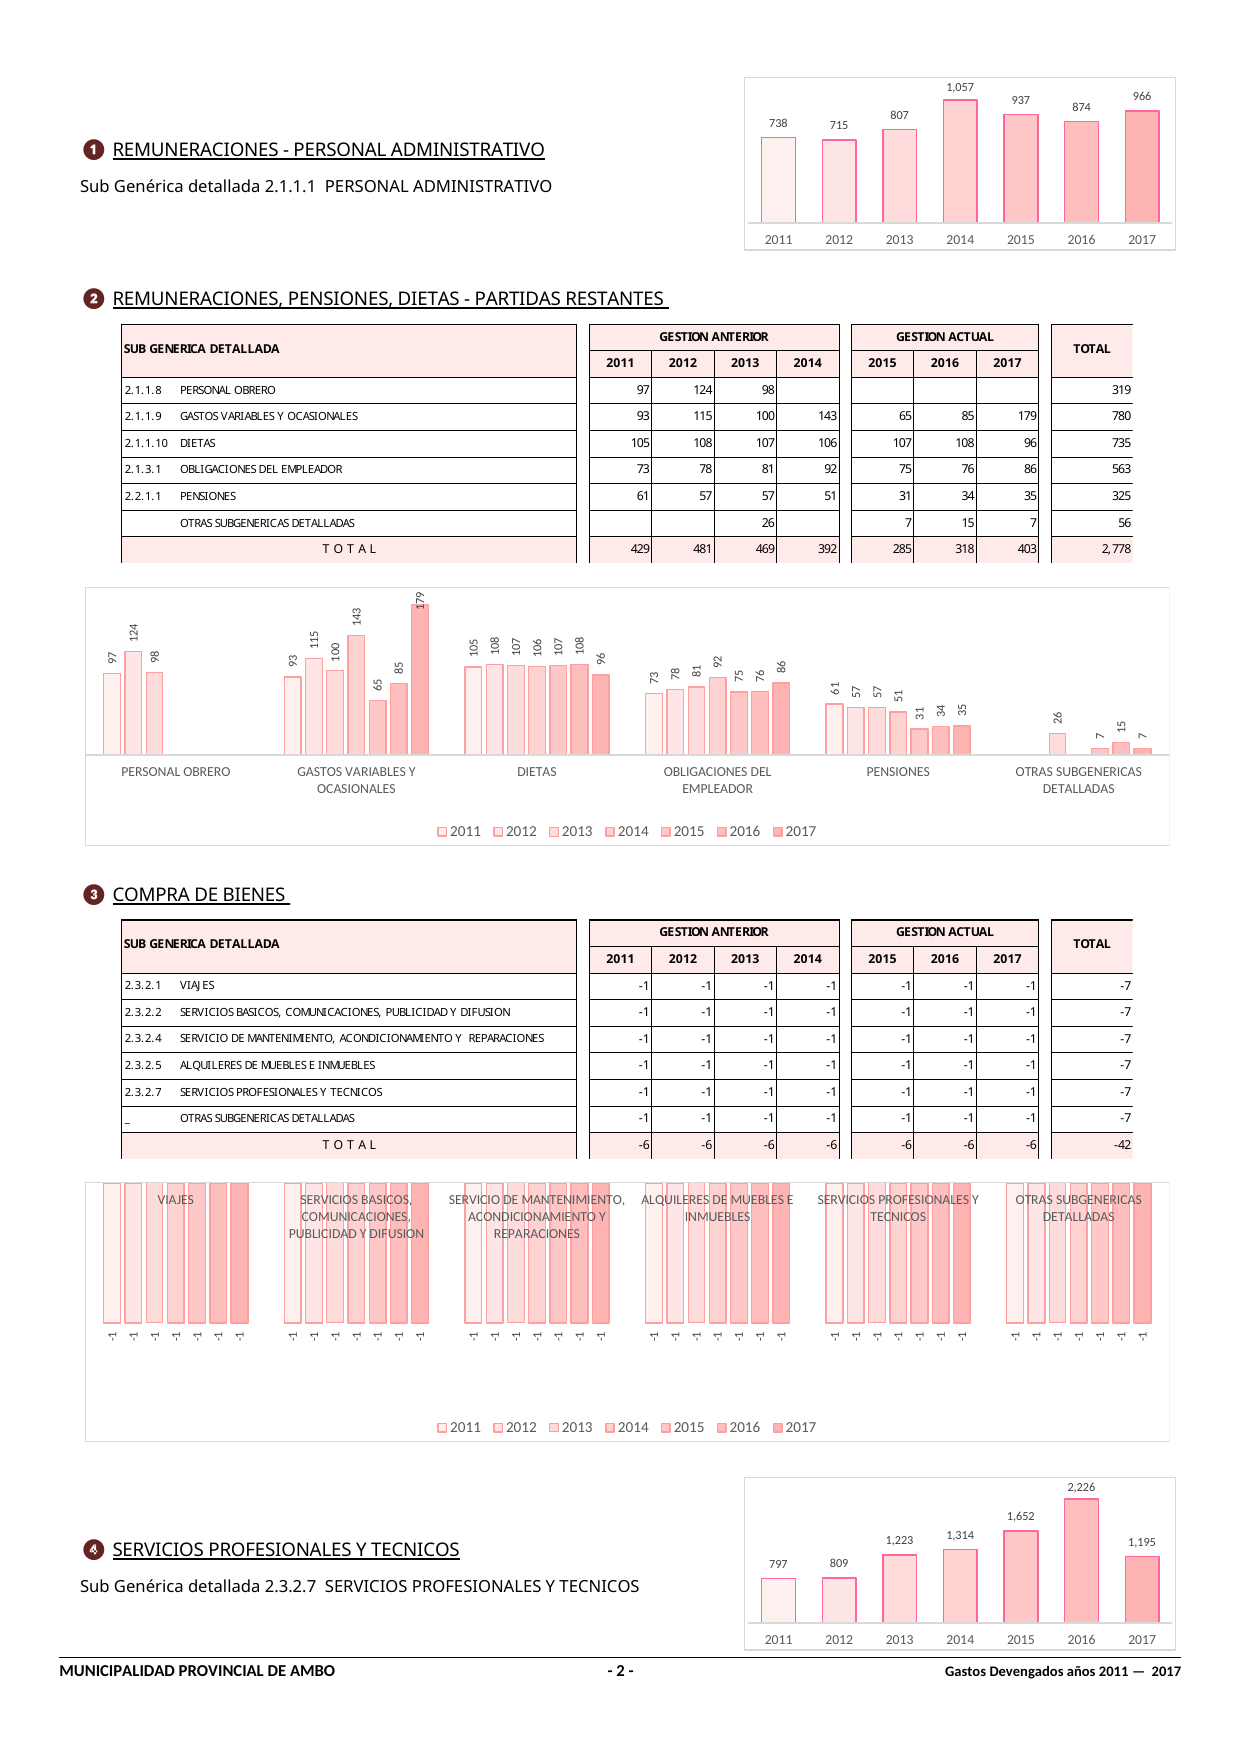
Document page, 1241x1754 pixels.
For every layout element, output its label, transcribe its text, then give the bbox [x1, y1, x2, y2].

table_header [723, 1471, 1195, 1657]
table_header ❸ COMPRA DE BIENES [59, 875, 1195, 1448]
table_header ❷ REMUNERACIONES, PENSIONES, DIETAS - PARTIDAS RESTANTES [59, 279, 1195, 852]
table_header [723, 71, 1195, 257]
table_header ❹ SERVICIOS PROFESIONALES Y TECNICOS Sub Genérica detallada 2.3.2.7 SERVICIOS PROFESIONALES Y TECNICOS [59, 1471, 723, 1657]
table_header ❶ REMUNERACIONES - PERSONAL ADMINISTRATIVO Sub Genérica detallada 2.1.1.1 PERSONAL ADMINISTRATIVO [59, 71, 723, 257]
